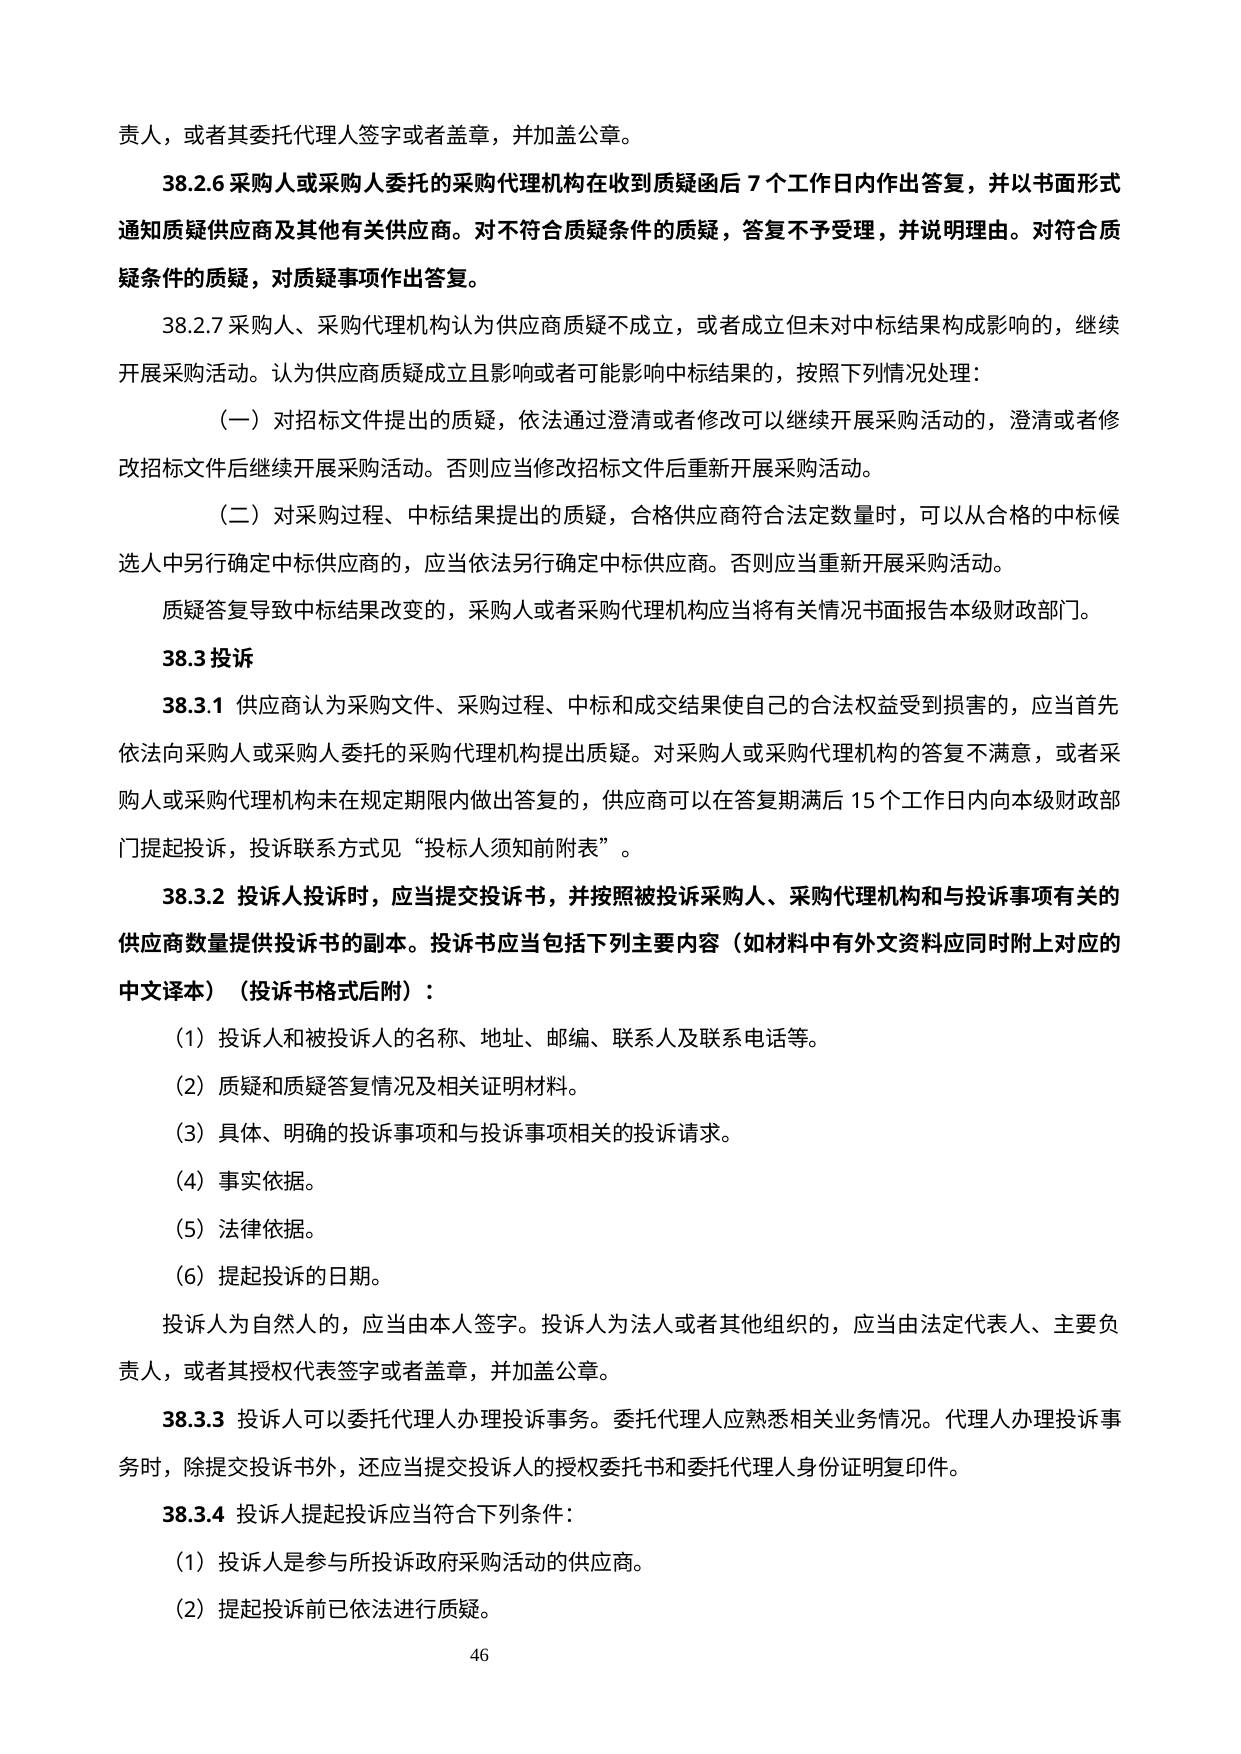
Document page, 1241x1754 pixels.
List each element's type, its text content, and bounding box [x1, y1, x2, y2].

text （6）提起投诉的日期。 [118, 1259, 1122, 1291]
text （3）具体、明确的投诉事项和与投诉事项相关的投诉请求。 [118, 1116, 1122, 1148]
text （2）质疑和质疑答复情况及相关证明材料。 [118, 1069, 1122, 1101]
text （4）事实依据。 [118, 1164, 1122, 1196]
text （二）对采购过程、中标结果提出的质疑，合格供应商符合法定数量时，可以从合格的中标候选人中另行确定中标供应商的，应当依法另行确定中标供应商。否则应当重新开展采购活动。 [118, 498, 1122, 577]
text （1）投诉人是参与所投诉政府采购活动的供应商。 [118, 1544, 1122, 1576]
text （5）法律依据。 [118, 1212, 1122, 1243]
text （1）投诉人和被投诉人的名称、地址、邮编、联系人及联系电话等。 [118, 1021, 1122, 1053]
text 38.3.1 供应商认为采购文件、采购过程、中标和成交结果使自己的合法权益受到损害的，应当首先依法向采购人或采购人委托的采购代理机构提出质疑。对采购人或采购代理机构的答复不满意，或者采购人或采购代理机构未在规定期限内做出答复的，供应商可以在答复期满后15个工作日内向本级财政部门提起投诉，投诉联系方式见“投标人须知前附表”。 [118, 688, 1122, 863]
text 38.3.4 投诉人提起投诉应当符合下列条件： [118, 1497, 1122, 1529]
text （2）提起投诉前已依法进行质疑。 [118, 1592, 1122, 1624]
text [118, 118, 1122, 150]
text 投诉人为自然人的，应当由本人签字。投诉人为法人或者其他组织的，应当由法定代表人、主要负责人，或者其授权代表签字或者盖章，并加盖公章。 [118, 1307, 1122, 1386]
text 质疑答复导致中标结果改变的，采购人或者采购代理机构应当将有关情况书面报告本级财政部门。 [118, 593, 1122, 625]
text 38.2.7采购人、采购代理机构认为供应商质疑不成立，或者成立但未对中标结果构成影响的，继续开展采购活动。认为供应商质疑成立且影响或者可能影响中标结果的，按照下列情况处理： [118, 308, 1122, 387]
text （一）对招标文件提出的质疑，依法通过澄清或者修改可以继续开展采购活动的，澄清或者修改招标文件后继续开展采购活动。否则应当修改招标文件后重新开展采购活动。 [118, 403, 1122, 482]
text 38.3投诉 [118, 641, 1122, 673]
text 38.3.2 投诉人投诉时，应当提交投诉书，并按照被投诉采购人、采购代理机构和与投诉事项有关的供应商数量提供投诉书的副本。投诉书应当包括下列主要内容（如材料中有外文资料应同时附上对应的中文译本）（投诉书格式后附）： [118, 879, 1122, 1005]
text 38.3.3 投诉人可以委托代理人办理投诉事务。委托代理人应熟悉相关业务情况。代理人办理投诉事务时，除提交投诉书外，还应当提交投诉人的授权委托书和委托代理人身份证明复印件。 [118, 1402, 1122, 1481]
text 38.2.6采购人或采购人委托的采购代理机构在收到质疑函后7个工作日内作出答复，并以书面形式通知质疑供应商及其他有关供应商。对不符合质疑条件的质疑，答复不予受理，并说明理由。对符合质疑条件的质疑，对质疑事项作出答复。 [118, 166, 1122, 292]
